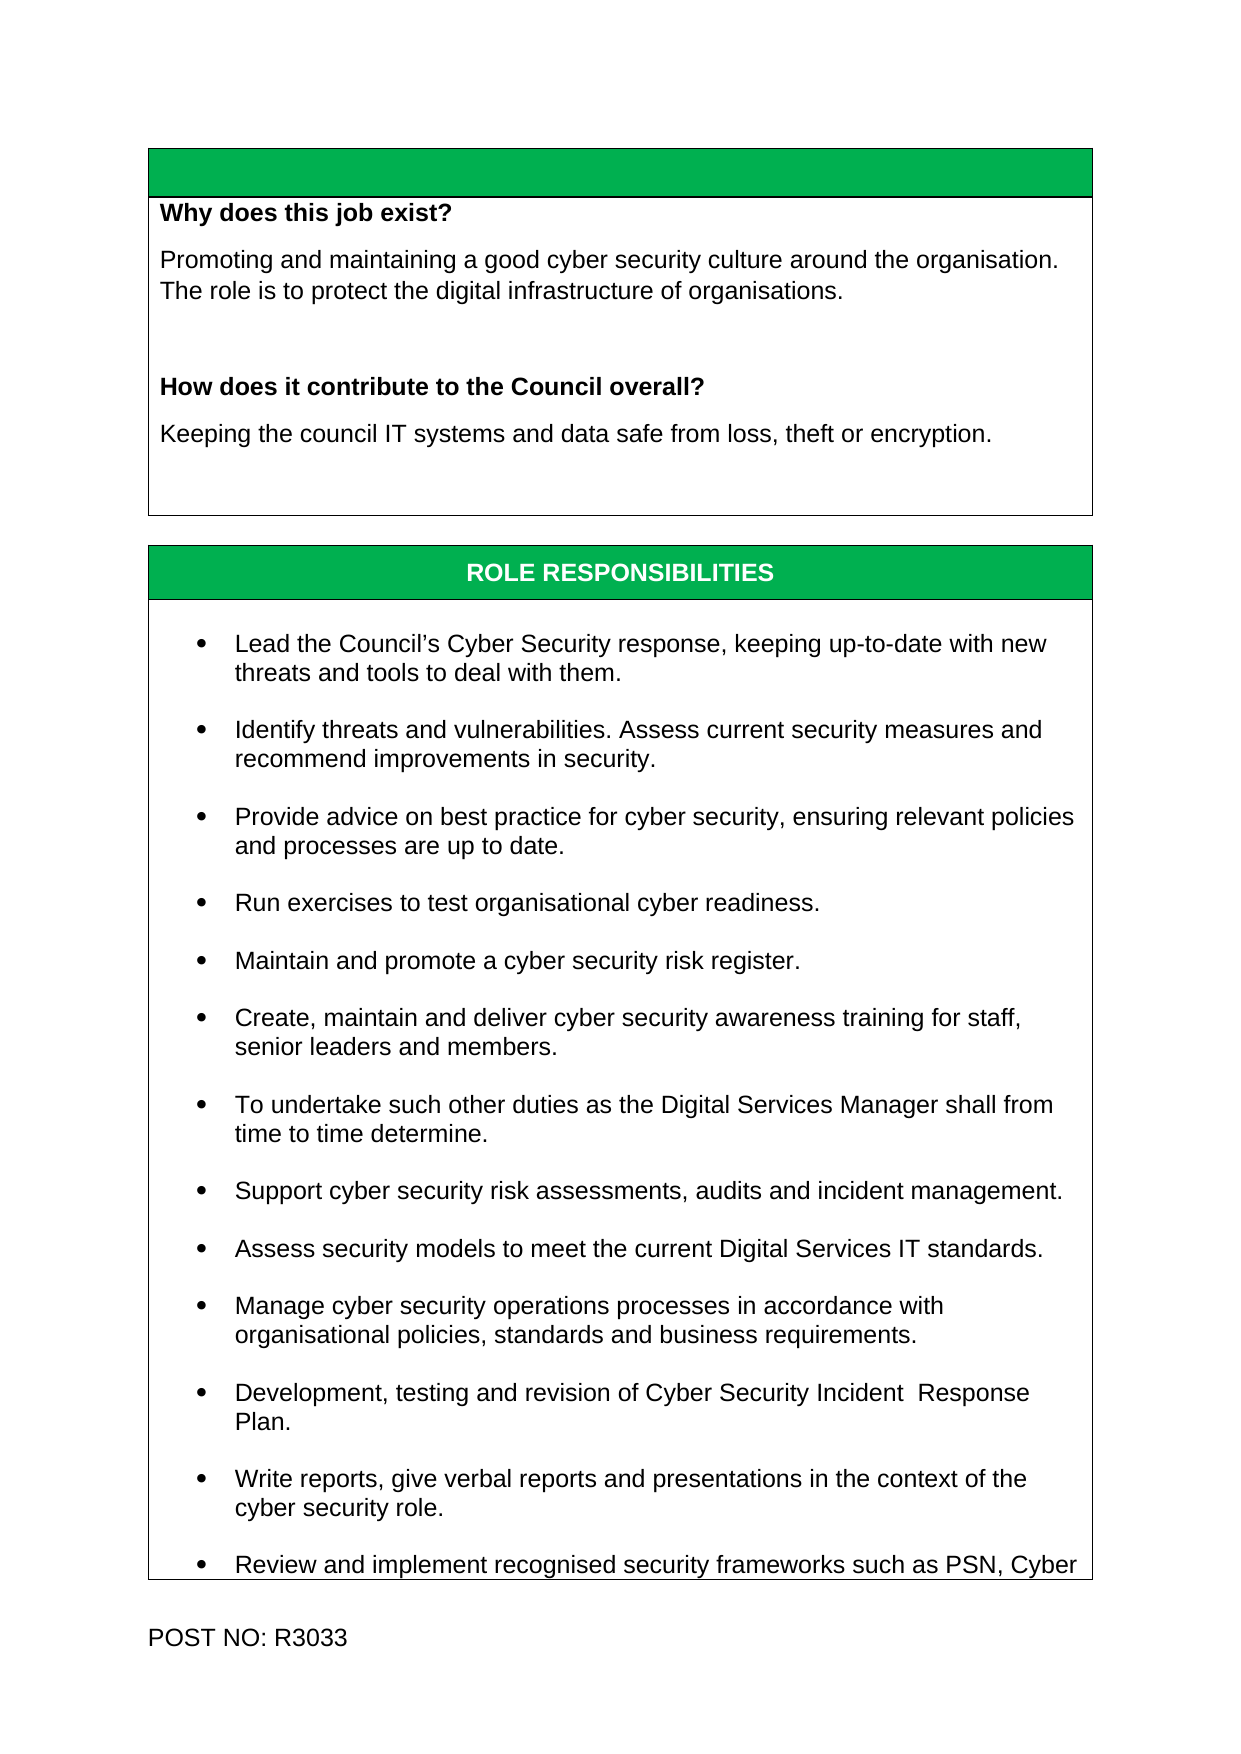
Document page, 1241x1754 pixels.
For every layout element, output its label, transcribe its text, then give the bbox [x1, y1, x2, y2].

table_cell Why does this job exist? Promoting and maintaining a good cyber security culture around the organisation. The role is to protect the digital infrastructure of organisations. How does it contribute to the Council overall? Keeping the council IT systems and data safe from loss, theft or encryption. [149, 198, 1092, 515]
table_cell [149, 600, 1092, 1579]
table_header ROLE RESPONSIBILITIES [149, 546, 1092, 599]
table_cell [149, 149, 1092, 196]
